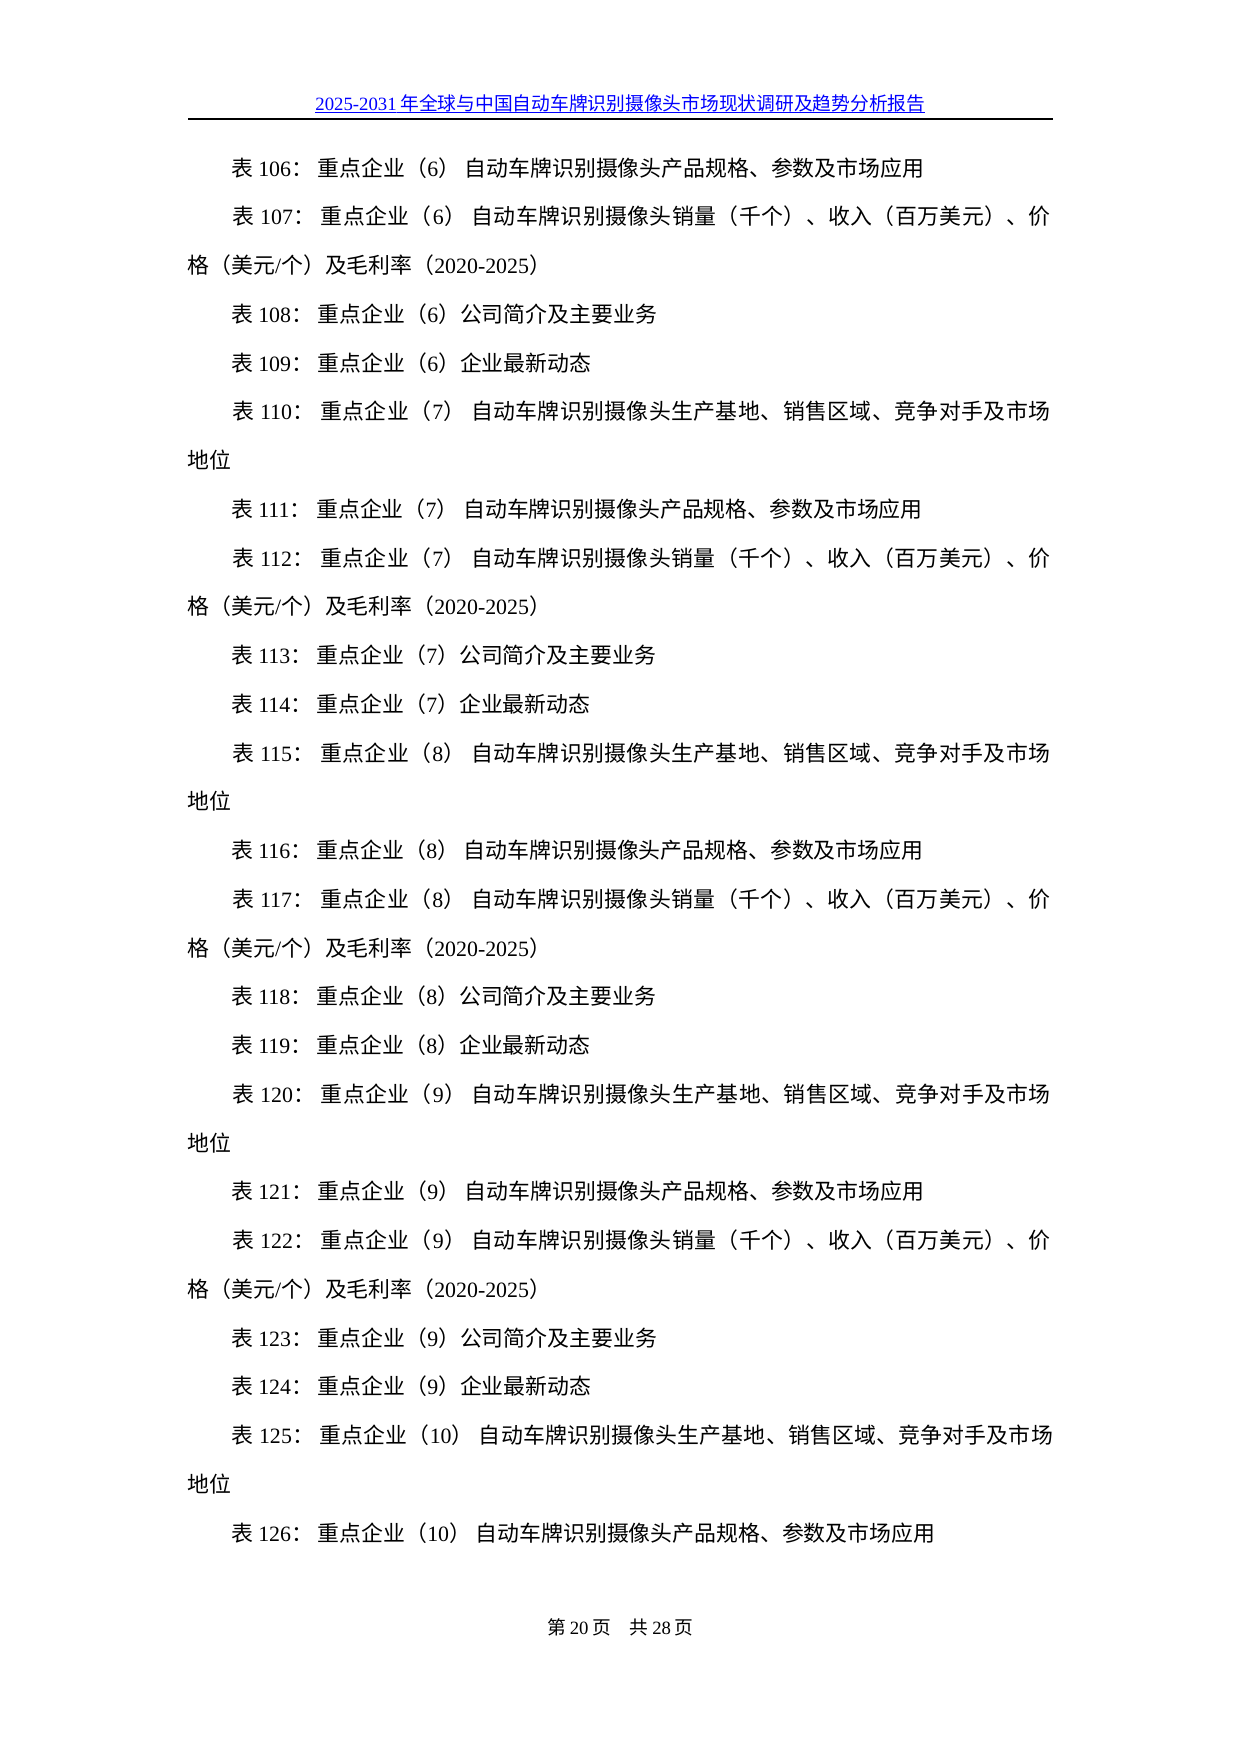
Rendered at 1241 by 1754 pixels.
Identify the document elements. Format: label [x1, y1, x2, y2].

text [187, 150, 1053, 1548]
